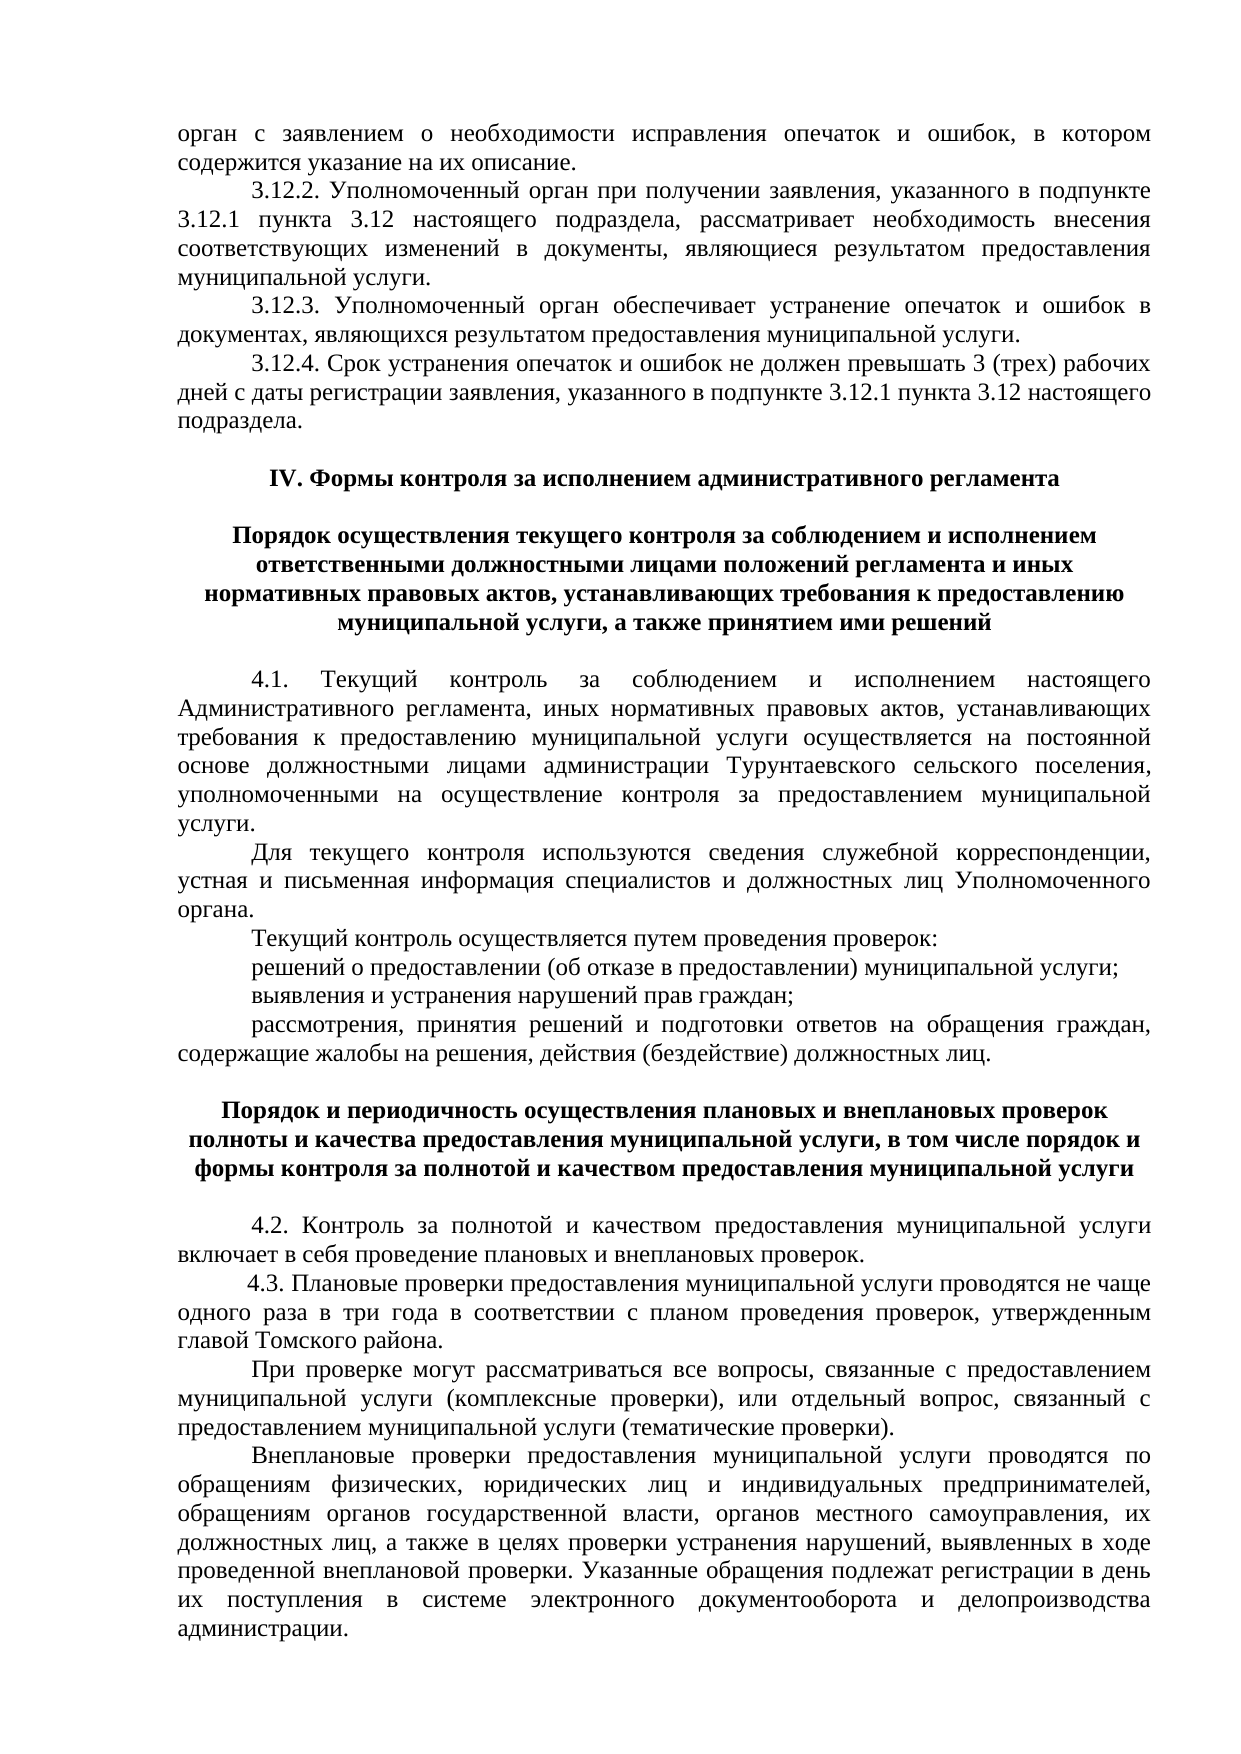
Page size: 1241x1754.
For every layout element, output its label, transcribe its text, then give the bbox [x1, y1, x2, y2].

text Для текущего контроля используются сведения служебной корреспонденции, устная и письменная информация специалистов и должностных лиц Уполномоченного органа. [177, 837, 1152, 923]
text 3.12.3. Уполномоченный орган обеспечивает устранение опечаток и ошибок в документах, являющихся результатом предоставления муниципальной услуги. [177, 291, 1152, 348]
text Порядок осуществления текущего контроля за соблюдением и исполнением ответственными должностными лицами положений регламента и иных нормативных правовых актов, устанавливающих требования к предоставлению муниципальной услуги, а также принятием ими решений [177, 521, 1152, 636]
text IV. Формы контроля за исполнением административного регламента [177, 463, 1152, 492]
text 3.12.4. Срок устранения опечаток и ошибок не должен превышать 3 (трех) рабочих дней с даты регистрации заявления, указанного в подпункте 3.12.1 пункта 3.12 настоящего подраздела. [177, 348, 1152, 434]
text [177, 118, 1152, 176]
text 4.3. Плановые проверки предоставления муниципальной услуги проводятся не чаще одного раза в три года в соответствии с планом проведения проверок, утвержденным главой Томского района. [177, 1268, 1152, 1354]
text решений о предоставлении (об отказе в предоставлении) муниципальной услуги; [177, 952, 1152, 981]
text 4.1. Текущий контроль за соблюдением и исполнением настоящего Административного регламента, иных нормативных правовых актов, устанавливающих требования к предоставлению муниципальной услуги осуществляется на постоянной основе должностными лицами администрации Турунтаевского сельского поселения, уполномоченными на осуществление контроля за предоставлением муниципальной услуги. [177, 664, 1152, 837]
text 4.2. Контроль за полнотой и качеством предоставления муниципальной услуги включает в себя проведение плановых и внеплановых проверок. [177, 1211, 1152, 1268]
text рассмотрения, принятия решений и подготовки ответов на обращения граждан, содержащие жалобы на решения, действия (бездействие) должностных лиц. [177, 1009, 1152, 1067]
text Внеплановые проверки предоставления муниципальной услуги проводятся по обращениям физических, юридических лиц и индивидуальных предпринимателей, обращениям органов государственной власти, органов местного самоуправления, их должностных лиц, а также в целях проверки устранения нарушений, выявленных в ходе проведенной внеплановой проверки. Указанные обращения подлежат регистрации в день их поступления в системе электронного документооборота и делопроизводства администрации. [177, 1441, 1152, 1642]
text 3.12.2. Уполномоченный орган при получении заявления, указанного в подпункте 3.12.1 пункта 3.12 настоящего подраздела, рассматривает необходимость внесения соответствующих изменений в документы, являющиеся результатом предоставления муниципальной услуги. [177, 176, 1152, 291]
text Порядок и периодичность осуществления плановых и внеплановых проверок полноты и качества предоставления муниципальной услуги, в том числе порядок и формы контроля за полнотой и качеством предоставления муниципальной услуги [177, 1096, 1152, 1182]
text При проверке могут рассматриваться все вопросы, связанные с предоставлением муниципальной услуги (комплексные проверки), или отдельный вопрос, связанный с предоставлением муниципальной услуги (тематические проверки). [177, 1354, 1152, 1441]
text Текущий контроль осуществляется путем проведения проверок: [177, 923, 1152, 952]
text выявления и устранения нарушений прав граждан; [177, 981, 1152, 1009]
